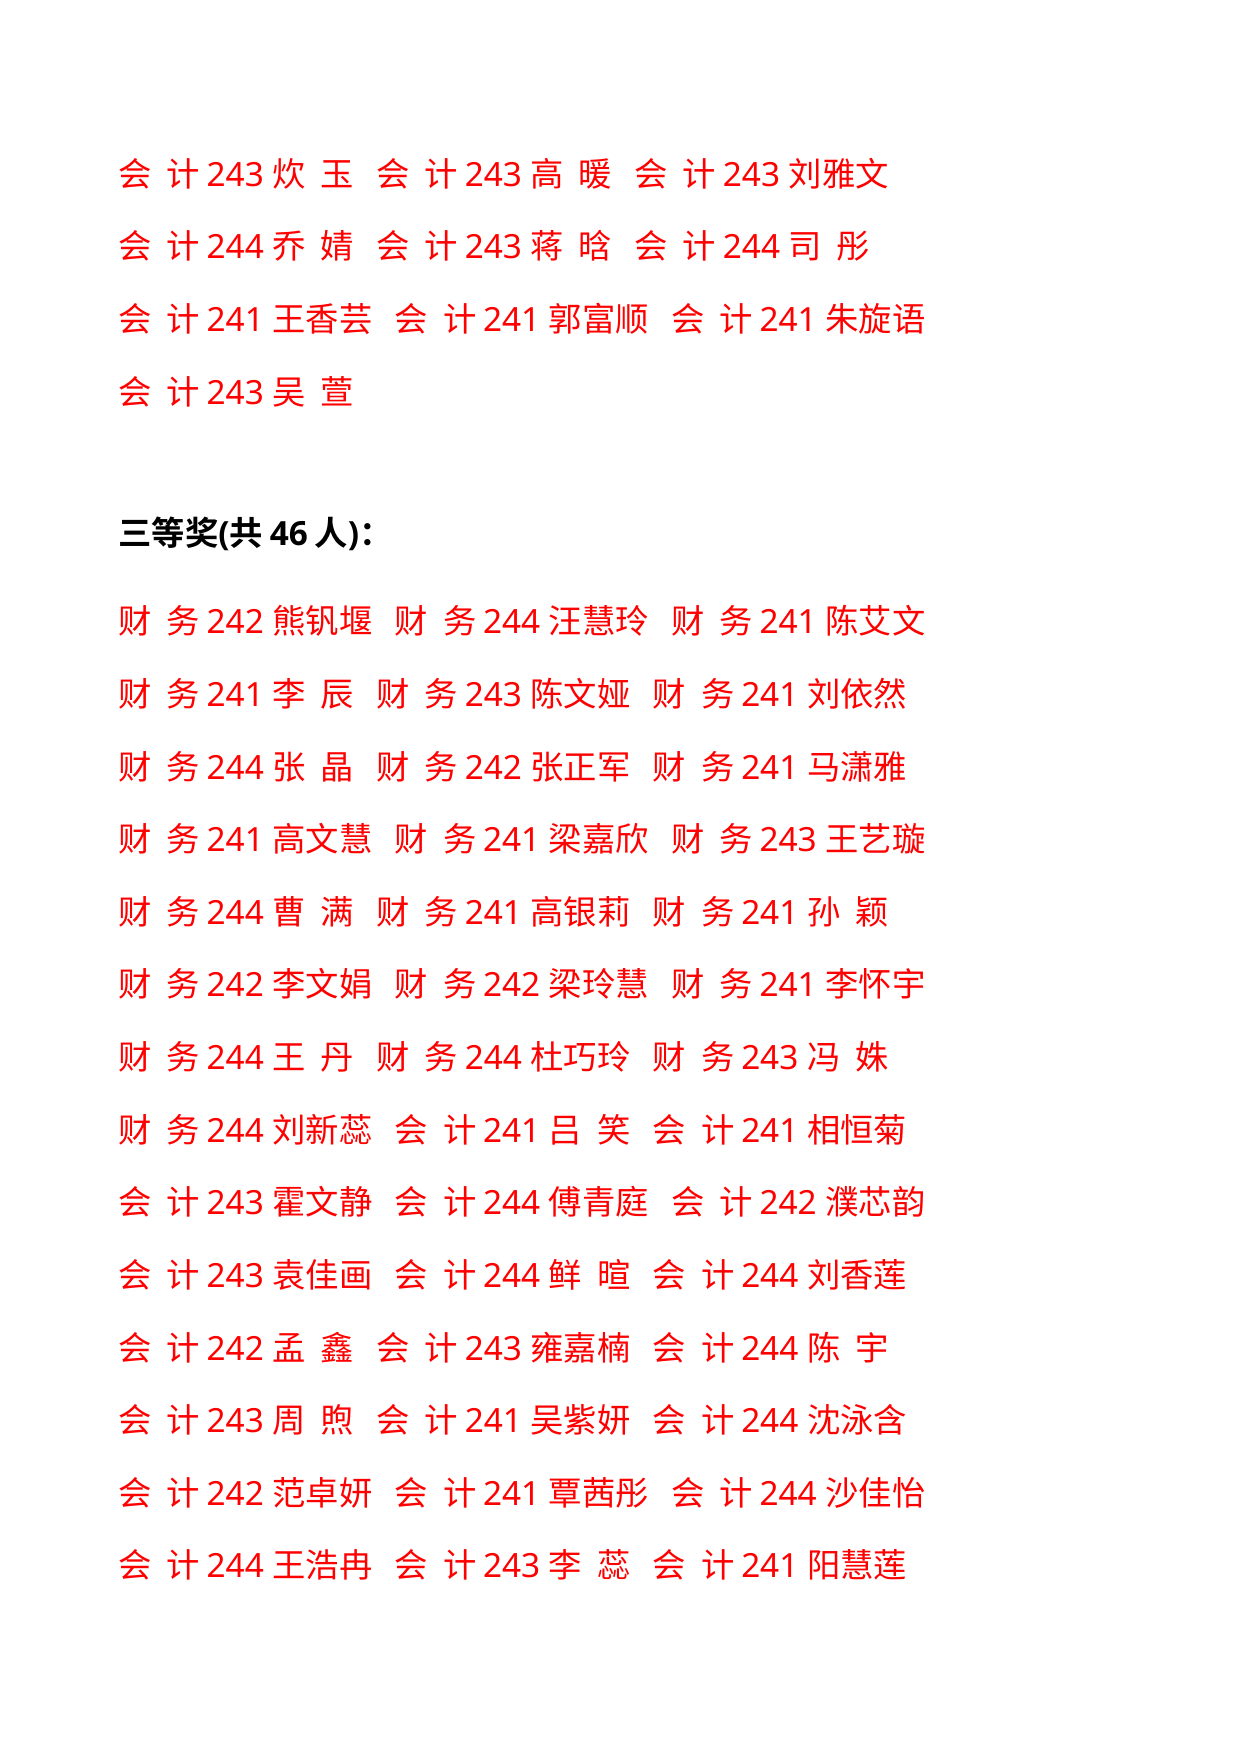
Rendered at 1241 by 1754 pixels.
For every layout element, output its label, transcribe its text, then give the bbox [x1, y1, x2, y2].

text 会 计243 霍文静 会 计244 傅青庭 会 计242 濮芯韵 [118, 1176, 1122, 1224]
text 三等奖(共46人)： [118, 506, 1175, 555]
text 会 计243 吴 萱 [118, 366, 1122, 414]
text 会 计241 王香芸 会 计241 郭富顺 会 计241 朱旋语 [118, 293, 1122, 341]
text 会 计243 袁佳画 会 计244 鲜 暄 会 计244 刘香莲 [118, 1249, 1122, 1297]
text 财 务244 张 晶 财 务242 张正军 财 务241 马潇雅 [118, 740, 1122, 789]
text 财 务244 刘新蕊 会 计241 吕 笑 会 计241 相恒菊 [118, 1103, 1122, 1152]
text 会 计244 王浩冉 会 计243 李 蕊 会 计241 阳慧莲 [118, 1539, 1122, 1587]
text 会 计244 乔 婧 会 计243 蒋 晗 会 计244 司 彤 [118, 220, 1122, 269]
text 财 务242 李文娟 财 务242 梁玲慧 财 务241 李怀宇 [118, 958, 1122, 1007]
text 财 务242 熊钒堰 财 务244 汪慧玲 财 务241 陈艾文 [118, 595, 1122, 644]
text 会 计243 周 煦 会 计241 吴紫妍 会 计244 沈泳含 [118, 1394, 1122, 1442]
text 会 计242 范卓妍 会 计241 覃茜彤 会 计244 沙佳怡 [118, 1466, 1122, 1515]
text 会 计242 孟 鑫 会 计243 雍嘉楠 会 计244 陈 宇 [118, 1321, 1122, 1370]
text 财 务244 曹 满 财 务241 高银莉 财 务241 孙 颖 [118, 886, 1122, 934]
text 财 务244 王 丹 财 务244 杜巧玲 财 务243 冯 姝 [118, 1031, 1122, 1079]
text 财 务241 高文慧 财 务241 梁嘉欣 财 务243 王艺璇 [118, 813, 1122, 861]
text 会 计243 炊 玉 会 计243 高 暖 会 计243 刘雅文 [118, 148, 1122, 196]
text 财 务241 李 辰 财 务243 陈文娅 财 务241 刘依然 [118, 668, 1122, 716]
